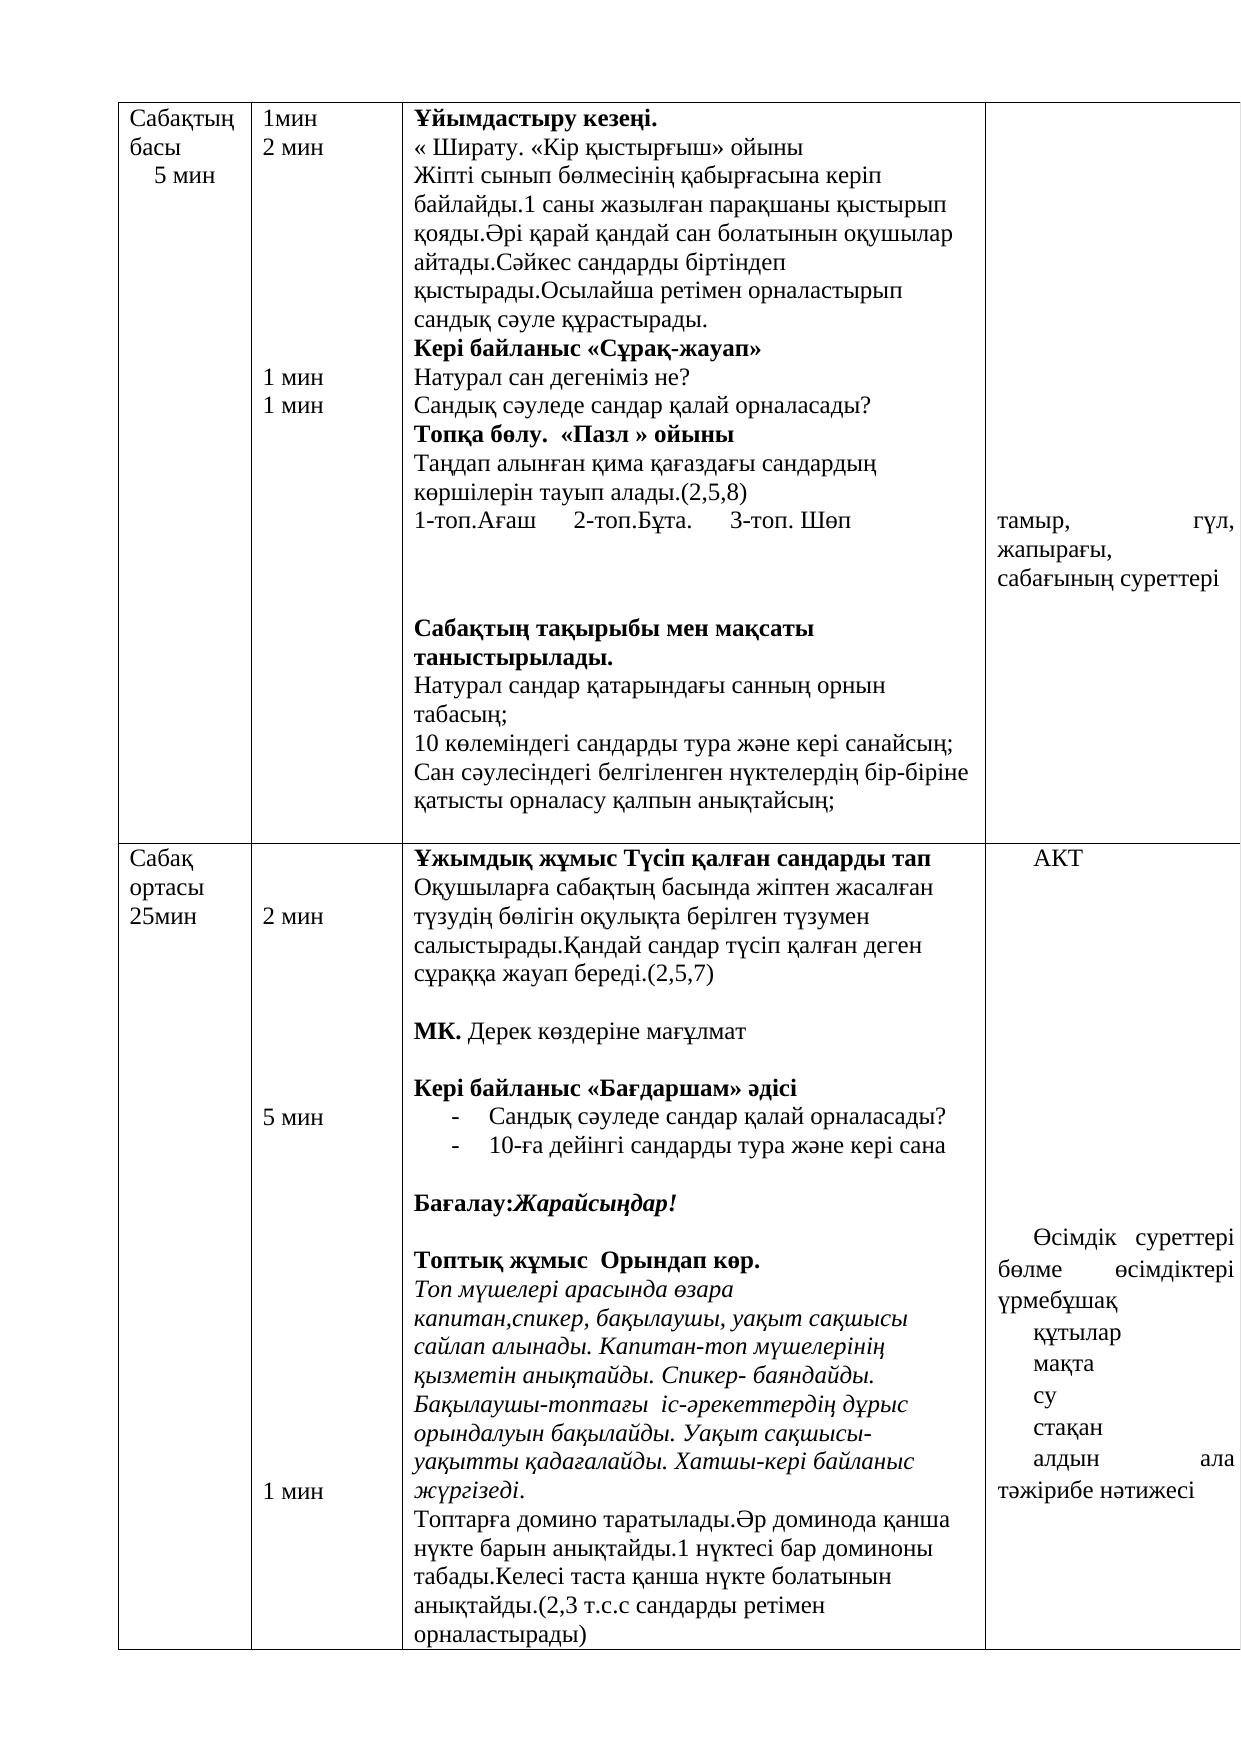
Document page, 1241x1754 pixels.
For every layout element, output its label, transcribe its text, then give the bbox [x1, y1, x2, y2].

table_cell Сабақтың басы 5 мин [119, 103, 251, 842]
table_cell Ұйымдастыру кезеңі. « Ширату. «Кір қыстырғыш» ойыны Жіпті сынып бөлмесінің қабырғасына керіп байлайды.1 саны жазылған парақшаны қыстырып қояды.Әрі қарай қандай сан болатынын оқушылар айтады.Сәйкес сандарды біртіндеп қыстырады.Осылайша ретімен орналастырып сандық сәуле құрастырады. Кері байланыс «Сұрақ-жауап» Натурал сан дегеніміз не? Сандық сәуледе сандар қалай орналасады? Топқа бөлу. «Пазл » ойыны Таңдап алынған қима қағаздағы сандардың көршілерін тауып алады.(2,5,8) 1-топ.Ағаш 2-топ.Бұта. 3-топ. Шөп Сабақтың тақырыбы мен мақсаты таныстырылады. Натурал сандар қатарындағы санның орнын табасың; 10 көлеміндегі сандарды тура және кері санайсың; Сан сәулесіндегі белгіленген нүктелердің бір-біріне қатысты орналасу қалпын анықтайсың; [403, 103, 985, 842]
table_cell тамыр, гүл, жапырағы, сабағының суреттері [986, 103, 1240, 842]
table_cell Сабақ ортасы 25мин [119, 844, 251, 1648]
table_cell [252, 844, 402, 1648]
table_cell 1мин 2 мин 1 мин 1 мин [252, 103, 402, 842]
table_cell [986, 844, 1240, 1648]
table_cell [403, 844, 985, 1648]
